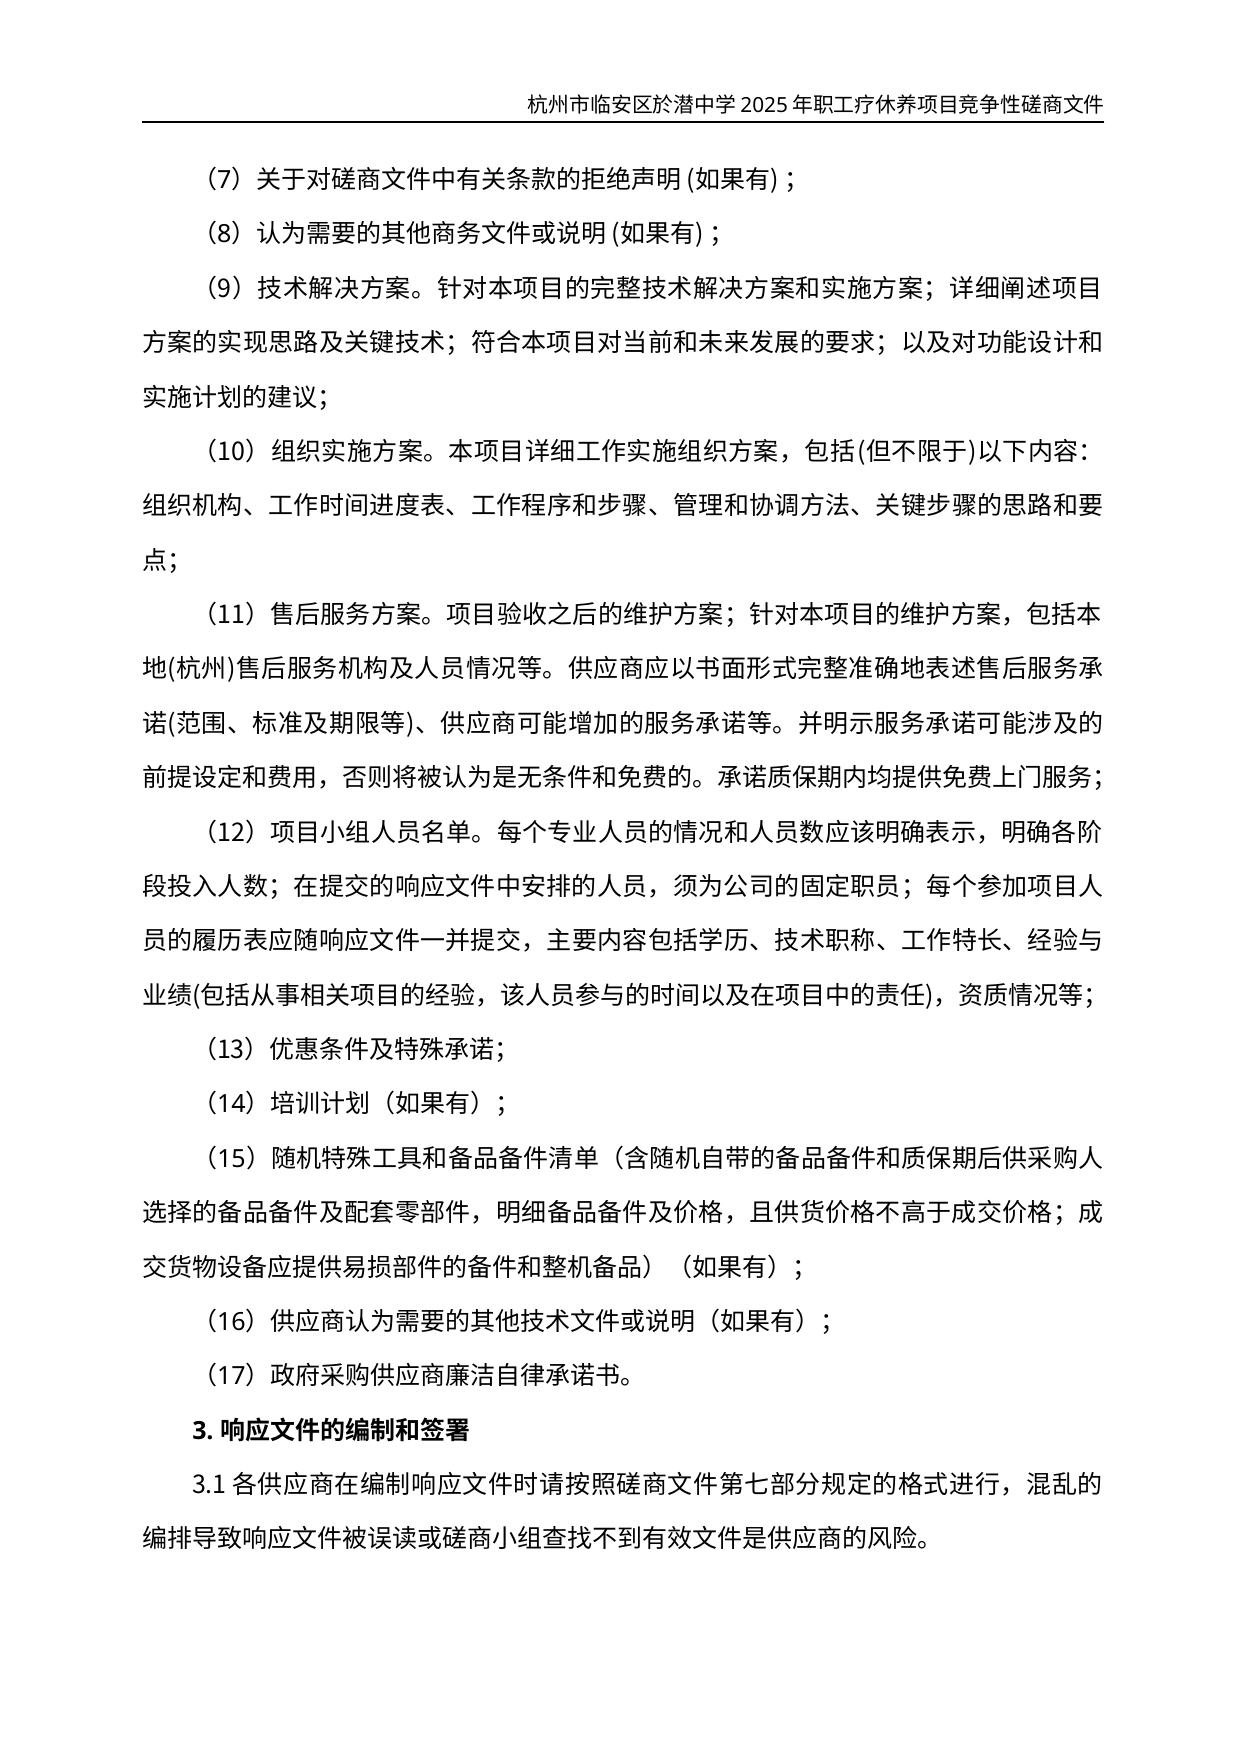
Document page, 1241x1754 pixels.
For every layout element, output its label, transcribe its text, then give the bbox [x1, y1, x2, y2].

text （10）组织实施方案。本项目详细工作实施组织方案，包括(但不限于)以下内容：组织机构、工作时间进度表、工作程序和步骤、管理和协调方法、关键步骤的思路和要点； [142, 431, 1104, 576]
text （16）供应商认为需要的其他技术文件或说明（如果有）； [142, 1301, 1104, 1338]
text （17）政府采购供应商廉洁自律承诺书。 [142, 1356, 1104, 1392]
text 3. 响应文件的编制和签署 [142, 1410, 1104, 1446]
text （9）技术解决方案。针对本项目的完整技术解决方案和实施方案；详细阐述项目方案的实现思路及关键技术；符合本项目对当前和未来发展的要求；以及对功能设计和实施计划的建议； [142, 268, 1104, 413]
text （7）关于对磋商文件中有关条款的拒绝声明 (如果有) ； [142, 159, 1104, 196]
text （8）认为需要的其他商务文件或说明 (如果有) ； [142, 214, 1104, 250]
text （15）随机特殊工具和备品备件清单（含随机自带的备品备件和质保期后供采购人选择的备品备件及配套零部件，明细备品备件及价格，且供货价格不高于成交价格；成交货物设备应提供易损部件的备件和整机备品）（如果有）； [142, 1138, 1104, 1283]
text （11）售后服务方案。项目验收之后的维护方案；针对本项目的维护方案，包括本地(杭州)售后服务机构及人员情况等。供应商应以书面形式完整准确地表述售后服务承诺(范围、标准及期限等)、供应商可能增加的服务承诺等。并明示服务承诺可能涉及的前提设定和费用，否则将被认为是无条件和免费的。承诺质保期内均提供免费上门服务； [142, 594, 1104, 794]
text （14）培训计划（如果有）； [142, 1084, 1104, 1120]
text 3.1各供应商在编制响应文件时请按照磋商文件第七部分规定的格式进行，混乱的编排导致响应文件被误读或磋商小组查找不到有效文件是供应商的风险。 [142, 1464, 1104, 1555]
text （13）优惠条件及特殊承诺； [142, 1029, 1104, 1066]
text （12）项目小组人员名单。每个专业人员的情况和人员数应该明确表示，明确各阶段投入人数；在提交的响应文件中安排的人员，须为公司的固定职员；每个参加项目人员的履历表应随响应文件一并提交，主要内容包括学历、技术职称、工作特长、经验与业绩(包括从事相关项目的经验，该人员参与的时间以及在项目中的责任)，资质情况等； [142, 812, 1104, 1011]
